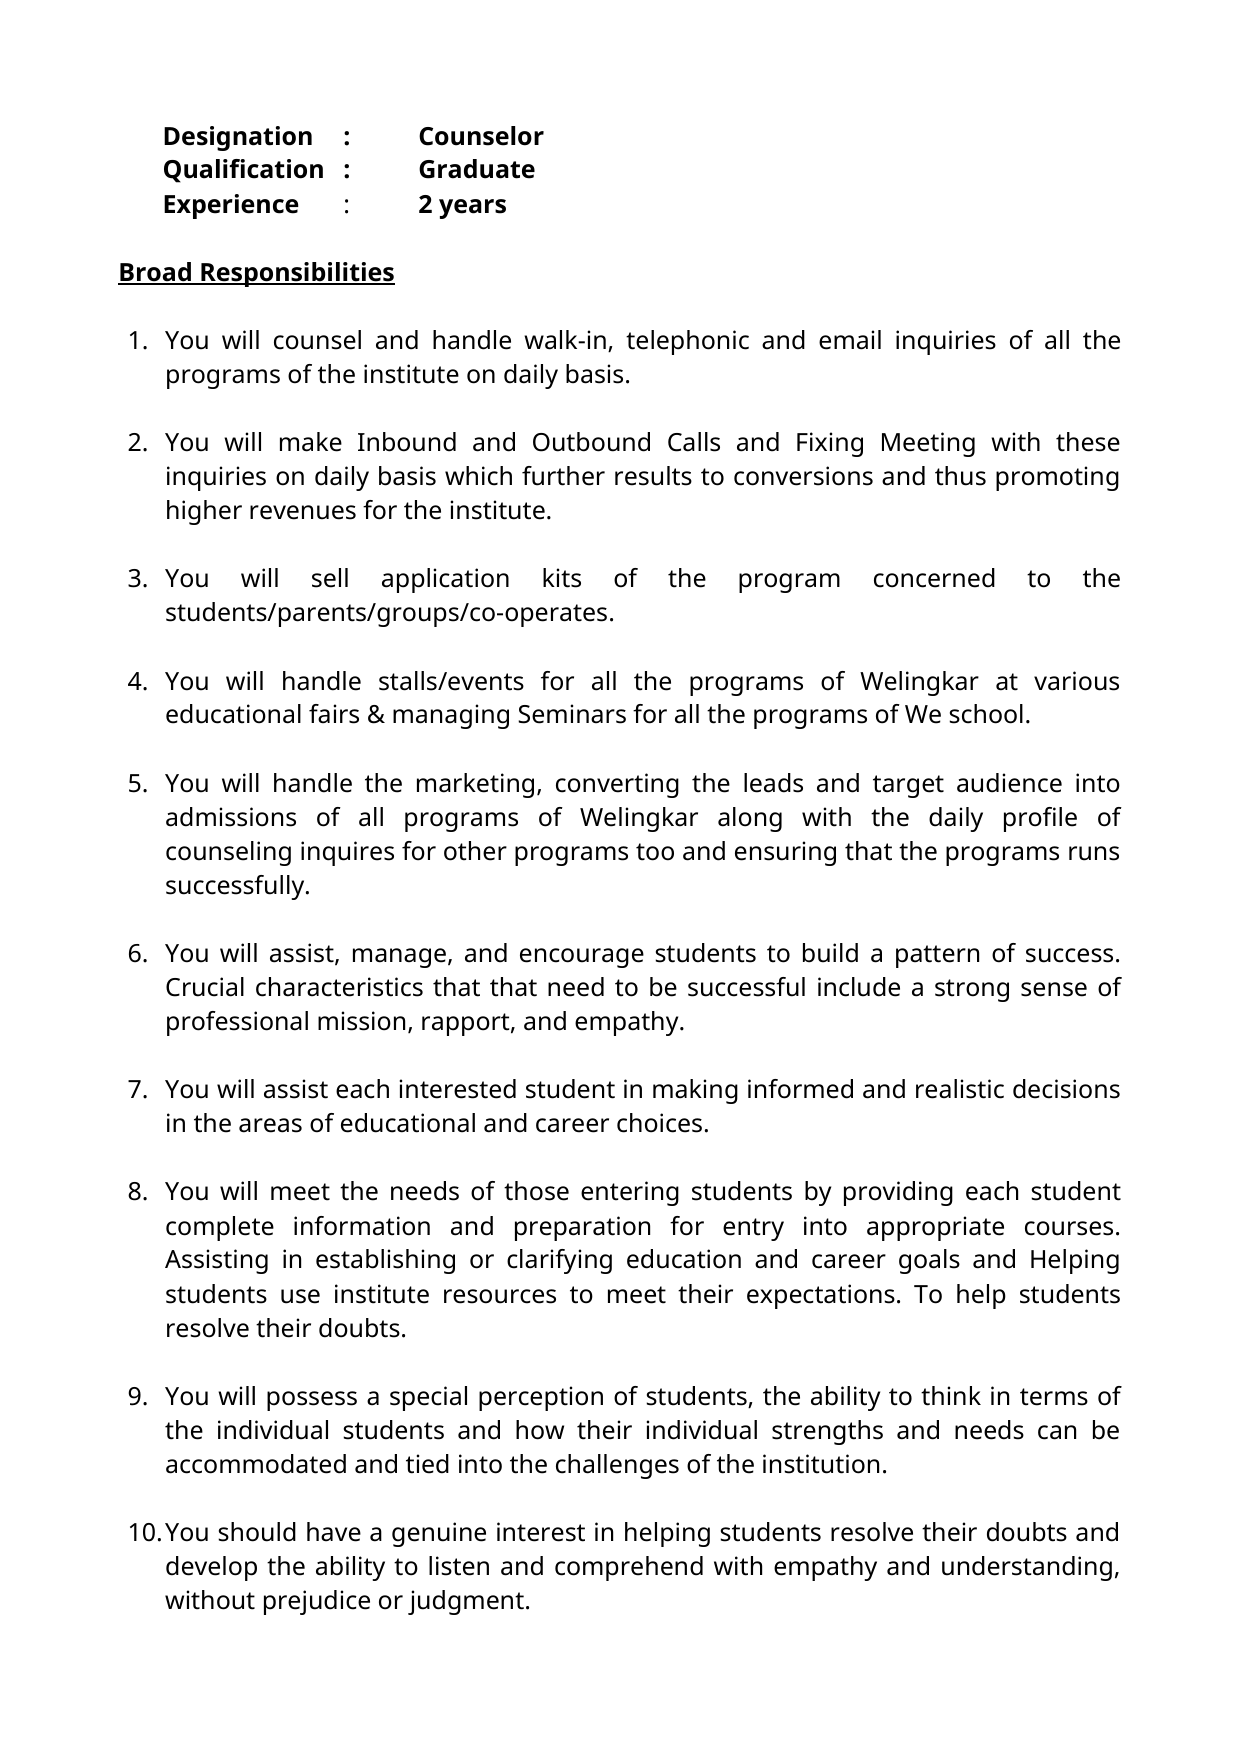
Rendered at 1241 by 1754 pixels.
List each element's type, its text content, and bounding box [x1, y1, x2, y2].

list You should have a genuine interest in helping students resolve their doubts and develop the ability to listen and comprehend with empathy and understanding, without prejudice or judgment. [127, 1515, 1122, 1617]
list You will assist, manage, and encourage students to build a pattern of success. Crucial characteristics that that need to be successful include a strong sense of professional mission, rapport, and empathy. [127, 936, 1122, 1038]
list You will handle the marketing, converting the leads and target audience into admissions of all programs of Welingkar along with the daily profile of counseling inquires for other programs too and ensuring that the programs runs successfully. [127, 765, 1122, 902]
text Experience : 2 years [137, 186, 1122, 220]
list You will assist each interested student in making informed and realistic decisions in the areas of educational and career choices. [127, 1072, 1122, 1140]
text Broad Responsibilities [118, 254, 1122, 288]
text Qualification : Graduate [137, 152, 1122, 186]
list You will counsel and handle walk-in, telephonic and email inquiries of all the programs of the institute on daily basis. [127, 322, 1122, 391]
list You will meet the needs of those entering students by providing each student complete information and preparation for entry into appropriate courses. Assisting in establishing or clarifying education and career goals and Helping students use institute resources to meet their expectations. To help students resolve their doubts. [127, 1174, 1122, 1344]
list You will handle stalls/events for all the programs of Welingkar at various educational fairs & managing Seminars for all the programs of We school. [127, 663, 1122, 731]
list You will possess a special perception of students, the ability to think in terms of the individual students and how their individual strengths and needs can be accommodated and tied into the challenges of the institution. [127, 1378, 1122, 1481]
text Designation : Counselor [137, 118, 1118, 152]
list You will make Inbound and Outbound Calls and Fixing Meeting with these inquiries on daily basis which further results to conversions and thus promoting higher revenues for the institute. [127, 425, 1122, 527]
list You will sell application kits of the program concerned to the students/parents/groups/co-operates. [127, 561, 1122, 629]
